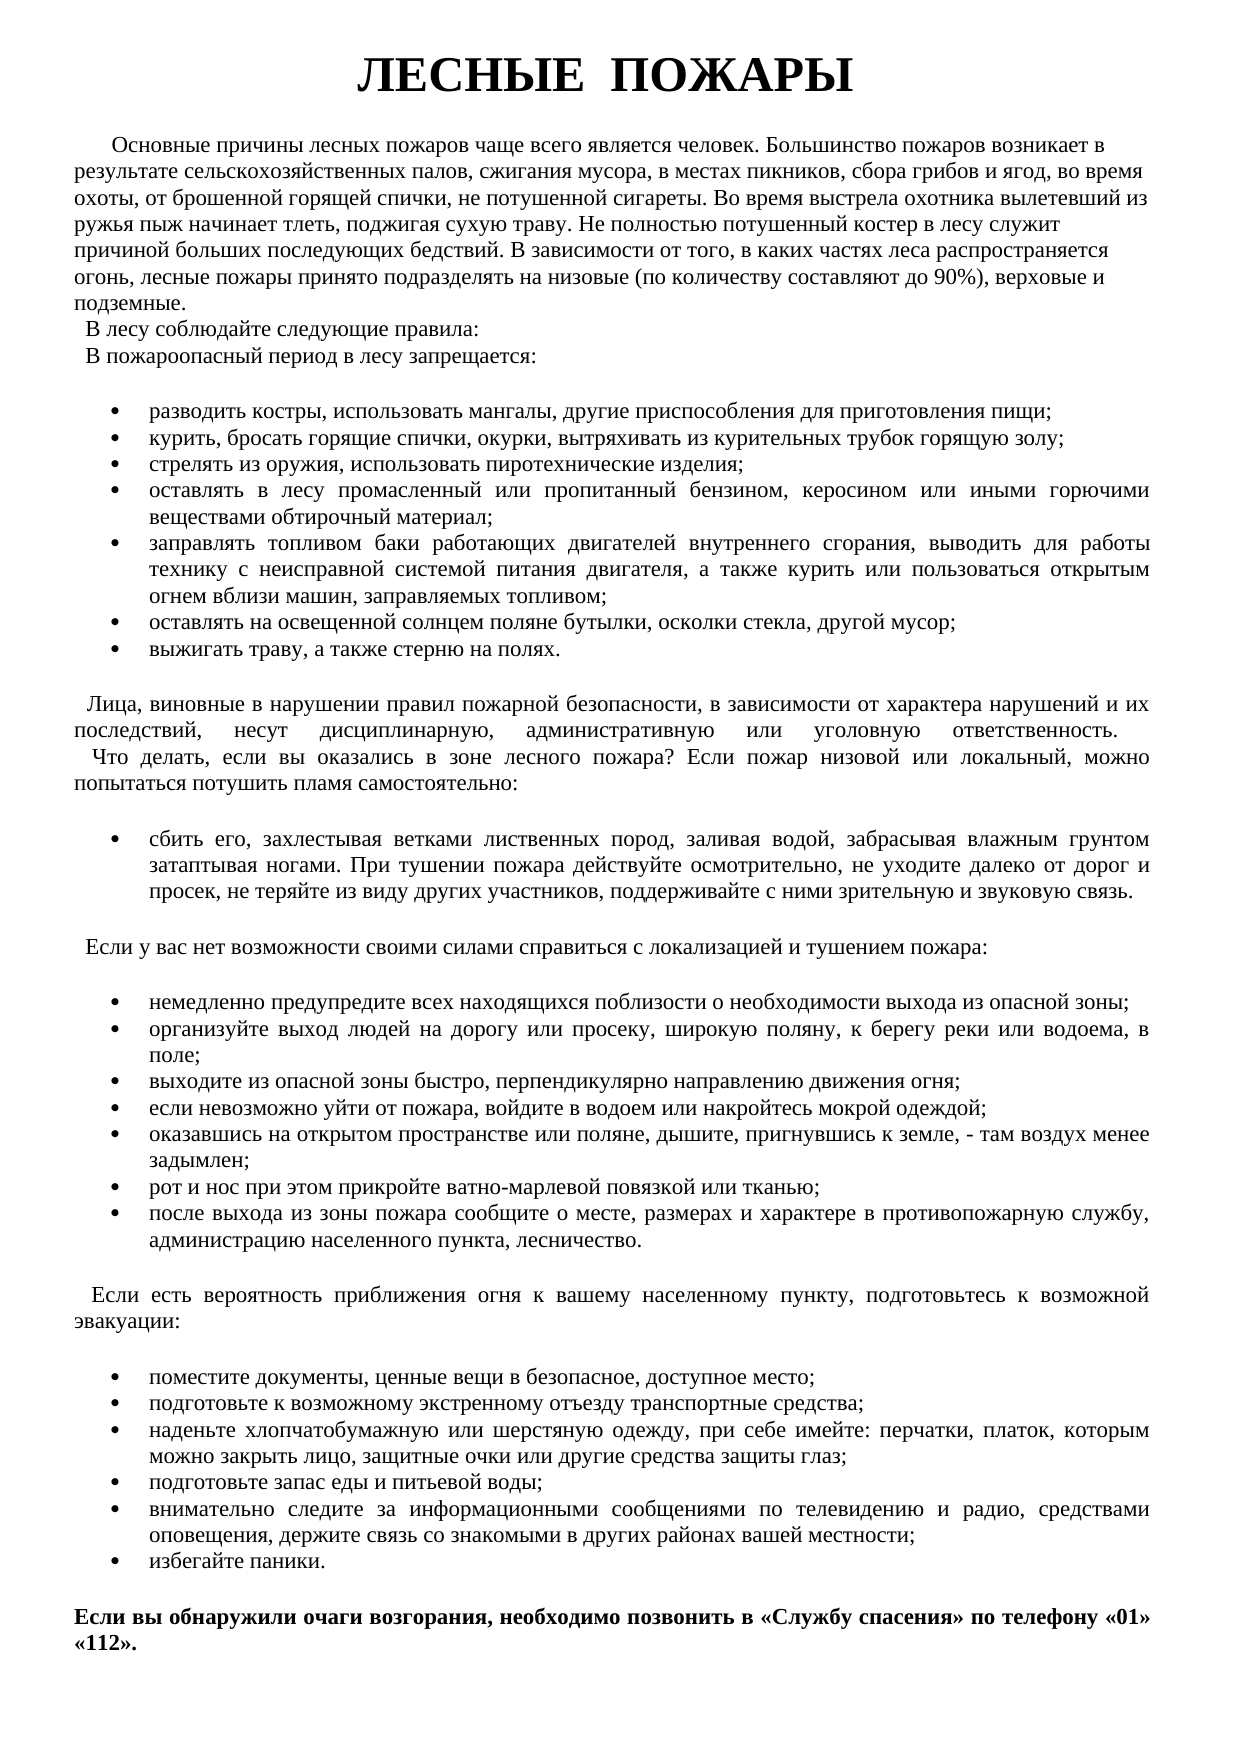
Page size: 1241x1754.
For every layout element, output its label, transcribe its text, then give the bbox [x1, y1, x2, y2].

list оставлять на освещенной солнцем поляне бутылки, осколки стекла, другой мусор; [111, 608, 1152, 634]
list рот и нос при этом прикройте ватно-марлевой повязкой или тканью; [111, 1173, 1152, 1199]
list стрелять из оружия, использовать пиротехнические изделия; [111, 450, 1152, 476]
list после выхода из зоны пожара сообщите о месте, размерах и характере в противопожарную службу, администрацию населенного пункта, лесничество. [111, 1199, 1152, 1252]
list подготовьте к возможному экстренному отъезду транспортные средства; [111, 1389, 1152, 1416]
text Если вы обнаружили очаги возгорания, необходимо позвонить в «Службу спасения» по телефону «01» «112». [74, 1603, 1152, 1656]
list избегайте паники. [111, 1547, 1152, 1574]
list поместите документы, ценные вещи в безопасное, доступное место; [111, 1363, 1152, 1389]
list наденьте хлопчатобумажную или шерстяную одежду, при себе имейте: перчатки, платок, которым можно закрыть лицо, защитные очки или другие средства защиты глаз; [111, 1416, 1152, 1468]
list оставлять в лесу промасленный или пропитанный бензином, керосином или иными горючими веществами обтирочный материал; [111, 476, 1152, 529]
list организуйте выход людей на дорогу или просеку, широкую поляну, к берегу реки или водоема, в поле; [111, 1015, 1152, 1067]
text Если у вас нет возможности своими силами справиться с локализацией и тушением пожара: [74, 933, 1152, 959]
list выходите из опасной зоны быстро, перпендикулярно направлению движения огня; [111, 1067, 1152, 1094]
list выжигать траву, а также стерню на полях. [111, 634, 1152, 661]
text Если есть вероятность приближения огня к вашему населенному пункту, подготовьтесь к возможной эвакуации: [74, 1281, 1152, 1334]
list подготовьте запас еды и питьевой воды; [111, 1468, 1152, 1495]
list заправлять топливом баки работающих двигателей внутреннего сгорания, выводить для работы технику с неисправной системой питания двигателя, а также курить или пользоваться открытым огнем вблизи машин, заправляемых топливом; [111, 529, 1152, 608]
list оказавшись на открытом пространстве или поляне, дышите, пригнувшись к земле, - там воздух менее задымлен; [111, 1120, 1152, 1173]
text ЛЕСНЫЕ ПОЖАРЫ [59, 44, 1152, 102]
text Основные причины лесных пожаров чаще всего является человек. Большинство пожаров возникает в результате сельскохозяйственных палов, сжигания мусора, в местах пикников, сбора грибов и ягод, во время охоты, от брошенной горящей спички, не потушенной сигареты. Во время выстрела охотника вылетевший из ружья пыж начинает тлеть, поджигая сухую траву. Не полностью потушенный костер в лесу служит причиной больших последующих бедствий. В зависимости от того, в каких частях леса распространяется огонь, лесные пожары принято подразделять на низовые (по количеству составляют до 90%), верховые и подземные. В лесу соблюдайте следующие правила: В пожароопасный период в лесу запрещается: [74, 131, 1152, 368]
text Лица, виновные в нарушении правил пожарной безопасности, в зависимости от характера нарушений и их последствий, несут дисциплинарную, административную или уголовную ответственность. Что делать, если вы оказались в зоне лесного пожара? Если пожар низовой или локальный, можно попытаться потушить пламя самостоятельно: [74, 690, 1152, 796]
list если невозможно уйти от пожара, войдите в водоем или накройтесь мокрой одеждой; [111, 1094, 1152, 1120]
list сбить его, захлестывая ветками лиственных пород, заливая водой, забрасывая влажным грунтом затаптывая ногами. При тушении пожара действуйте осмотрительно, не уходите далеко от дорог и просек, не теряйте из виду других участников, поддерживайте с ними зрительную и звуковую связь. [111, 825, 1152, 904]
list внимательно следите за информационными сообщениями по телевидению и радио, средствами оповещения, держите связь со знакомыми в других районах вашей местности; [111, 1495, 1152, 1547]
list немедленно предупредите всех находящихся поблизости о необходимости выхода из опасной зоны; [111, 988, 1152, 1015]
list разводить костры, использовать мангалы, другие приспособления для приготовления пищи; [111, 397, 1152, 424]
list курить, бросать горящие спички, окурки, вытряхивать из курительных трубок горящую золу; [111, 424, 1152, 450]
